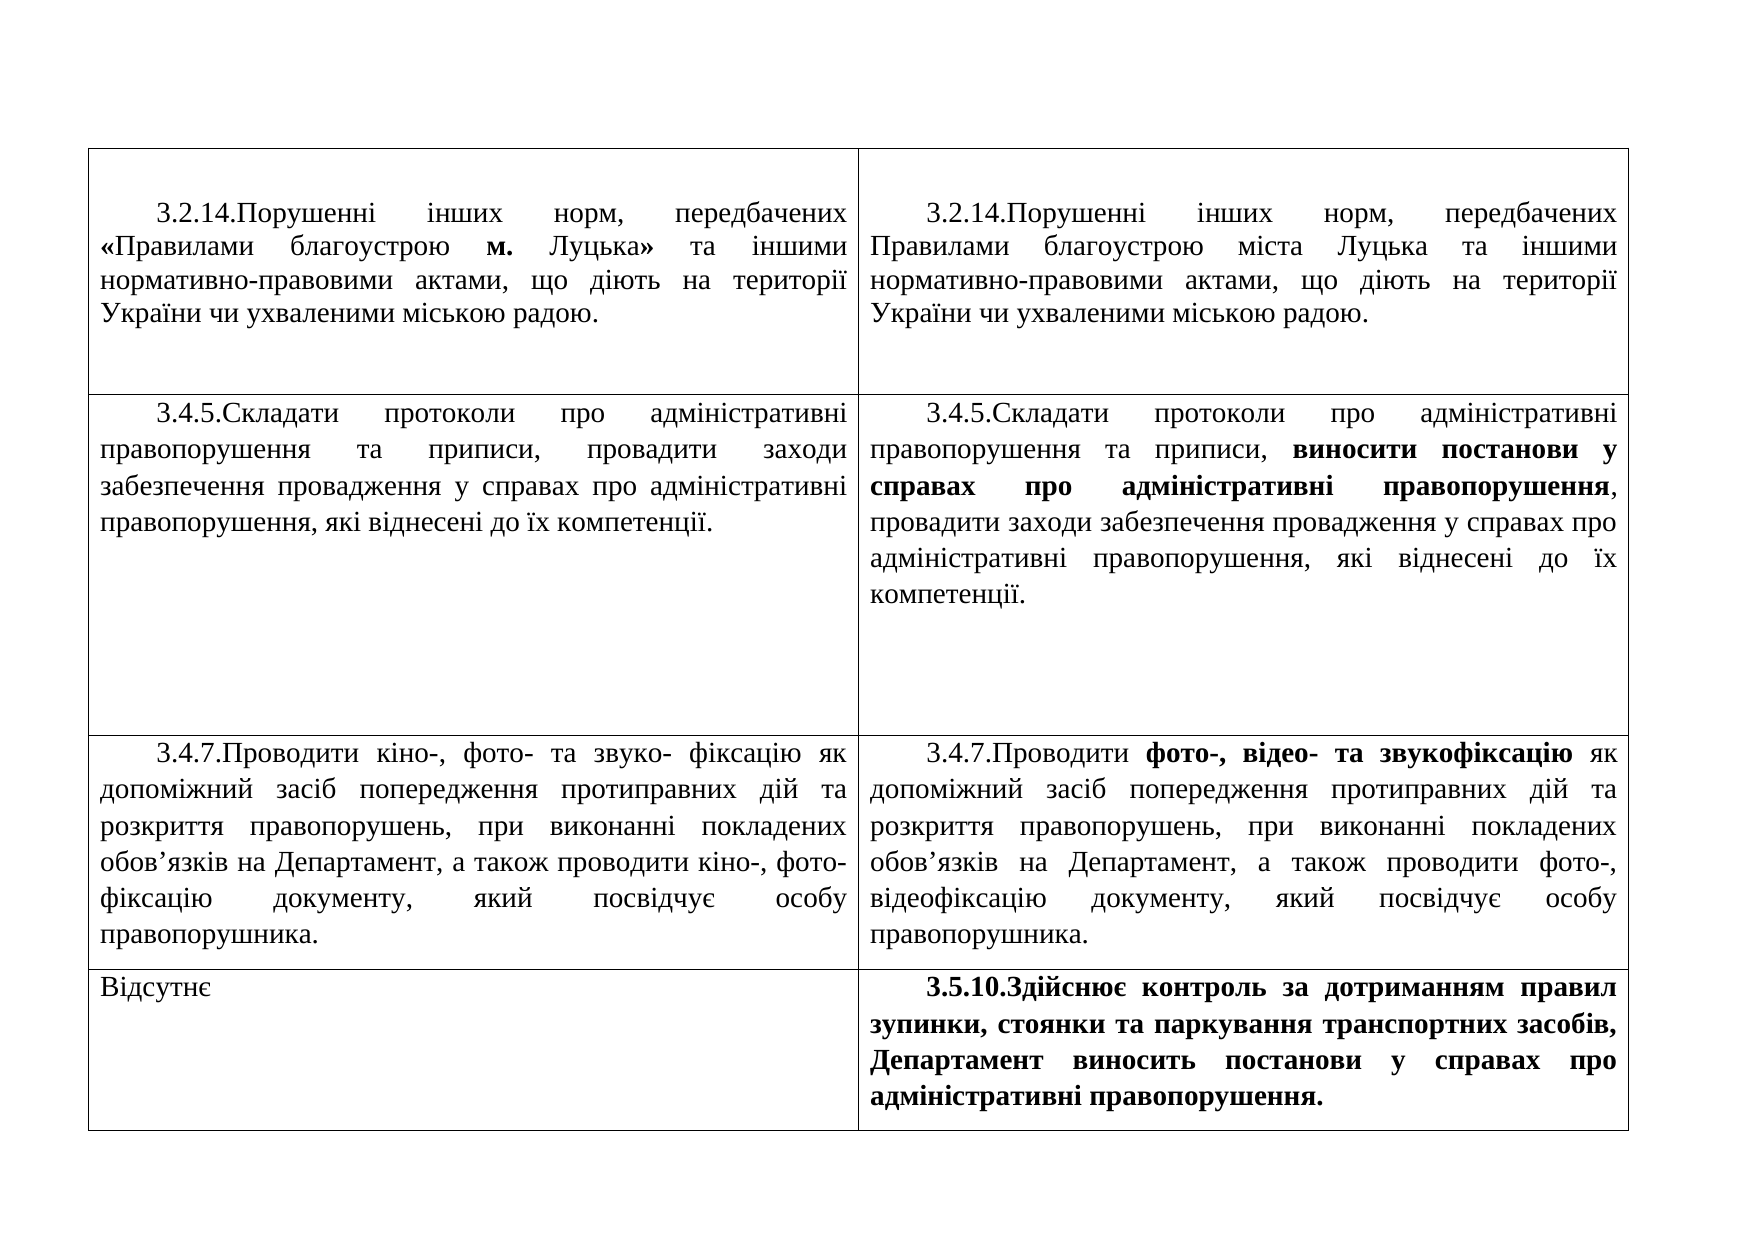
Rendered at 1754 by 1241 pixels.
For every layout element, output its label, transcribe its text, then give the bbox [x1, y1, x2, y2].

table_cell 3.4.5.Складати протоколи про адміністративні правопорушення та приписи, провадити заходи забезпечення провадження у справах про адміністративні правопорушення, які віднесені до їх компетенції. [89, 395, 858, 734]
table_cell 3.4.7.Проводити фото-, відео- та звукофіксацію як допоміжний засіб попередження протиправних дій та розкриття правопорушень, при виконанні покладених обов’язків на Департамент, а також проводити фото-, відеофіксацію документу, який посвідчує особу правопорушника. [859, 736, 1628, 968]
table_cell 3.2.14.Порушенні інших норм, передбачених Правилами благоустрою міста Луцька та іншими нормативно-правовими актами, що діють на території України чи ухваленими міською радою. [859, 149, 1628, 394]
table_cell 3.4.5.Складати протоколи про адміністративні правопорушення та приписи, виносити постанови у справах про адміністративні правопорушення, провадити заходи забезпечення провадження у справах про адміністративні правопорушення, які віднесені до їх компетенції. [859, 395, 1628, 734]
table_cell Відсутнє [89, 970, 858, 1130]
table_cell 3.4.7.Проводити кіно-, фото- та звуко- фіксацію як допоміжний засіб попередження протиправних дій та розкриття правопорушень, при виконанні покладених обов’язків на Департамент, а також проводити кіно-, фото- фіксацію документу, який посвідчує особу правопорушника. [89, 736, 858, 968]
table_cell 3.5.10.Здійснює контроль за дотриманням правил зупинки, стоянки та паркування транспортних засобів, Департамент виносить постанови у справах про адміністративні правопорушення. [859, 970, 1628, 1130]
table_cell 3.2.14.Порушенні інших норм, передбачених «Правилами благоустрою м. Луцька» та іншими нормативно-правовими актами, що діють на території України чи ухваленими міською радою. [89, 149, 858, 394]
